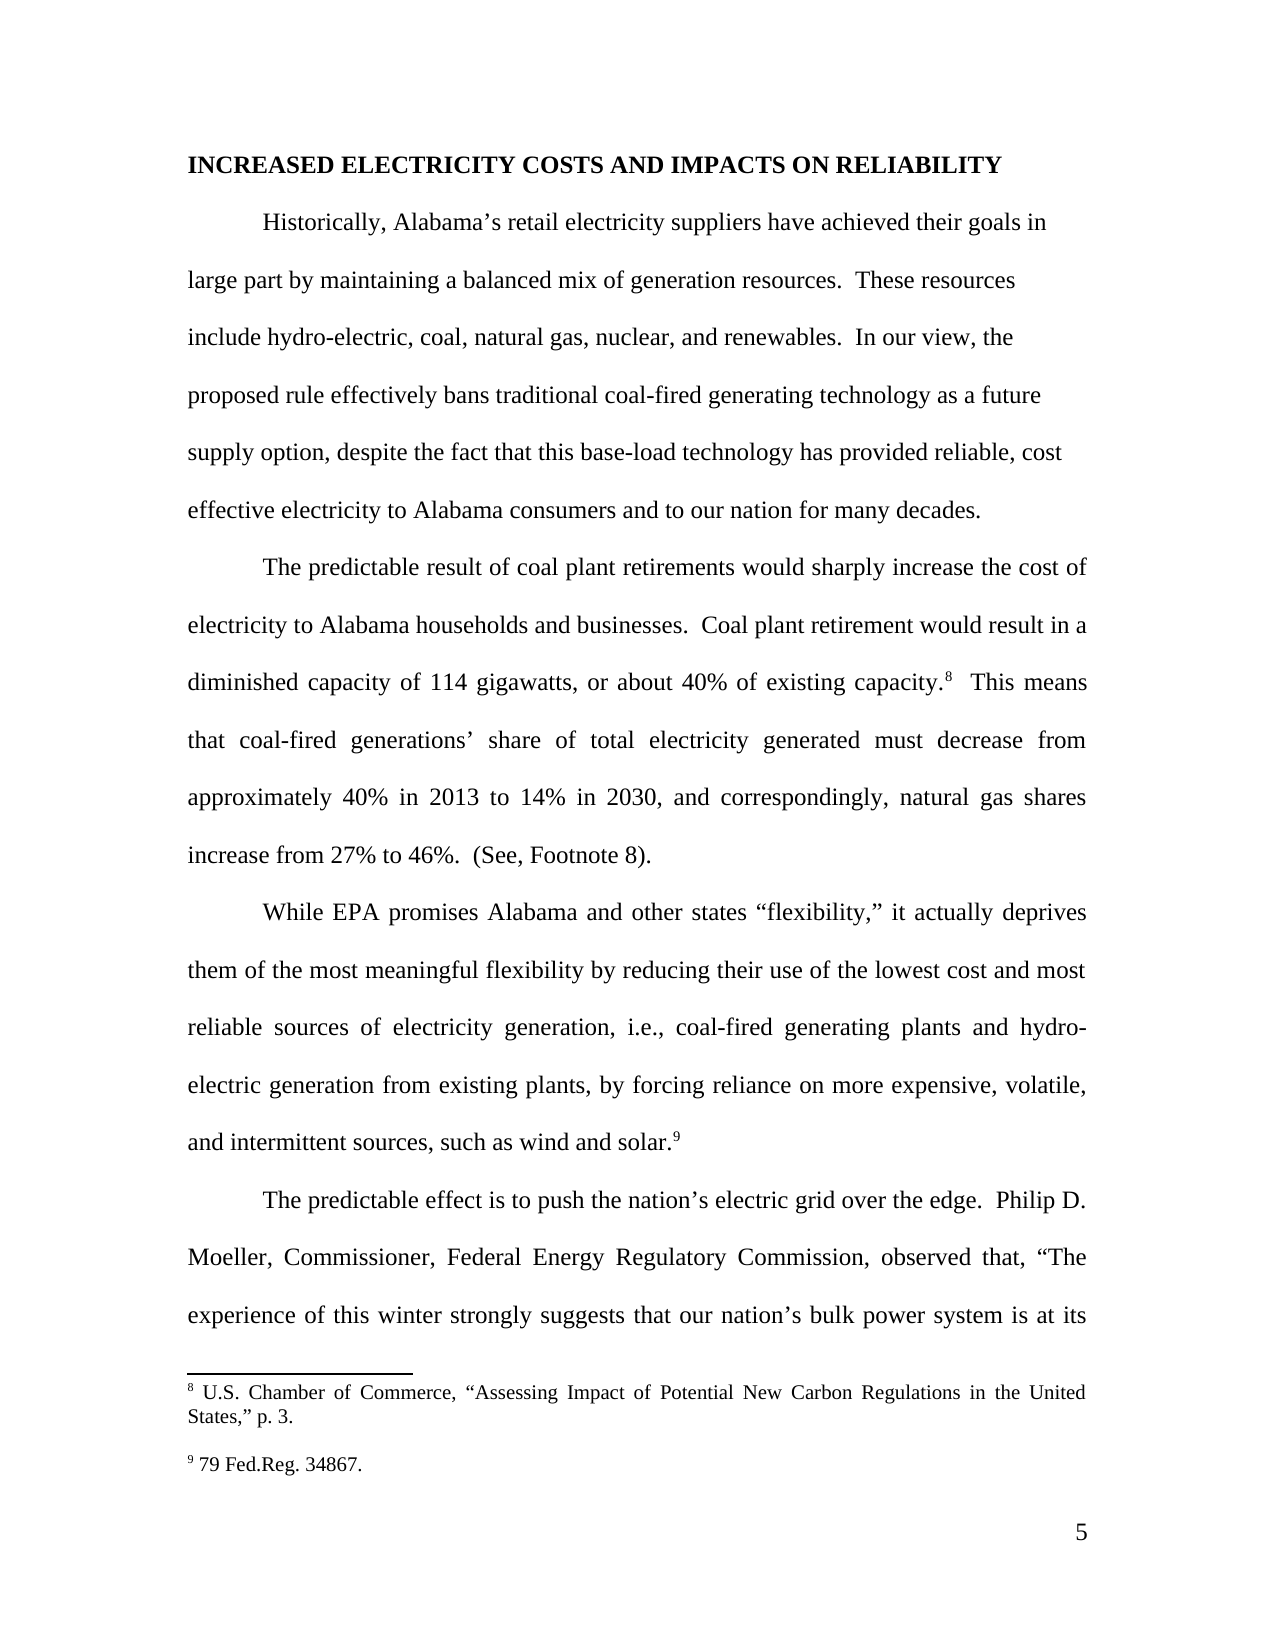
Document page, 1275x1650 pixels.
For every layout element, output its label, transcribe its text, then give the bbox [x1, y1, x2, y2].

text While EPA promises Alabama and other states “flexibility,” it actually deprives them of the most meaningful flexibility by reducing their use of the lowest cost and most reliable sources of electricity generation, i.e., coal-fired generating plants and hydro- electric generation from existing plants, by forcing reliance on more expensive, volatile, and intermittent sources, such as wind and solar. [187, 897, 1087, 1156]
text The predictable result of coal plant retirements would sharply increase the cost of electricity to Alabama households and businesses. Coal plant retirement would result in a diminished capacity of 114 gigawatts, or about 40% of existing capacity. This means that coal-fired generations’ share of total electricity generated must decrease from approximately 40% in 2013 to 14% in 2030, and correspondingly, natural gas shares increase from 27% to 46%. (See, Footnote 8). [187, 552, 1087, 869]
text Historically, Alabama’s retail electricity suppliers have achieved their goals in large part by maintaining a balanced mix of generation resources. These resources include hydro-electric, coal, natural gas, nuclear, and renewables. In our view, the proposed rule effectively bans traditional coal-fired generating technology as a future supply option, despite the fact that this base-load technology has provided reliable, cost effective electricity to Alabama consumers and to our nation for many decades. [187, 207, 1087, 524]
text INCREASED ELECTRICITY COSTS AND IMPACTS ON RELIABILITY [187, 150, 1087, 179]
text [187, 1185, 1087, 1329]
